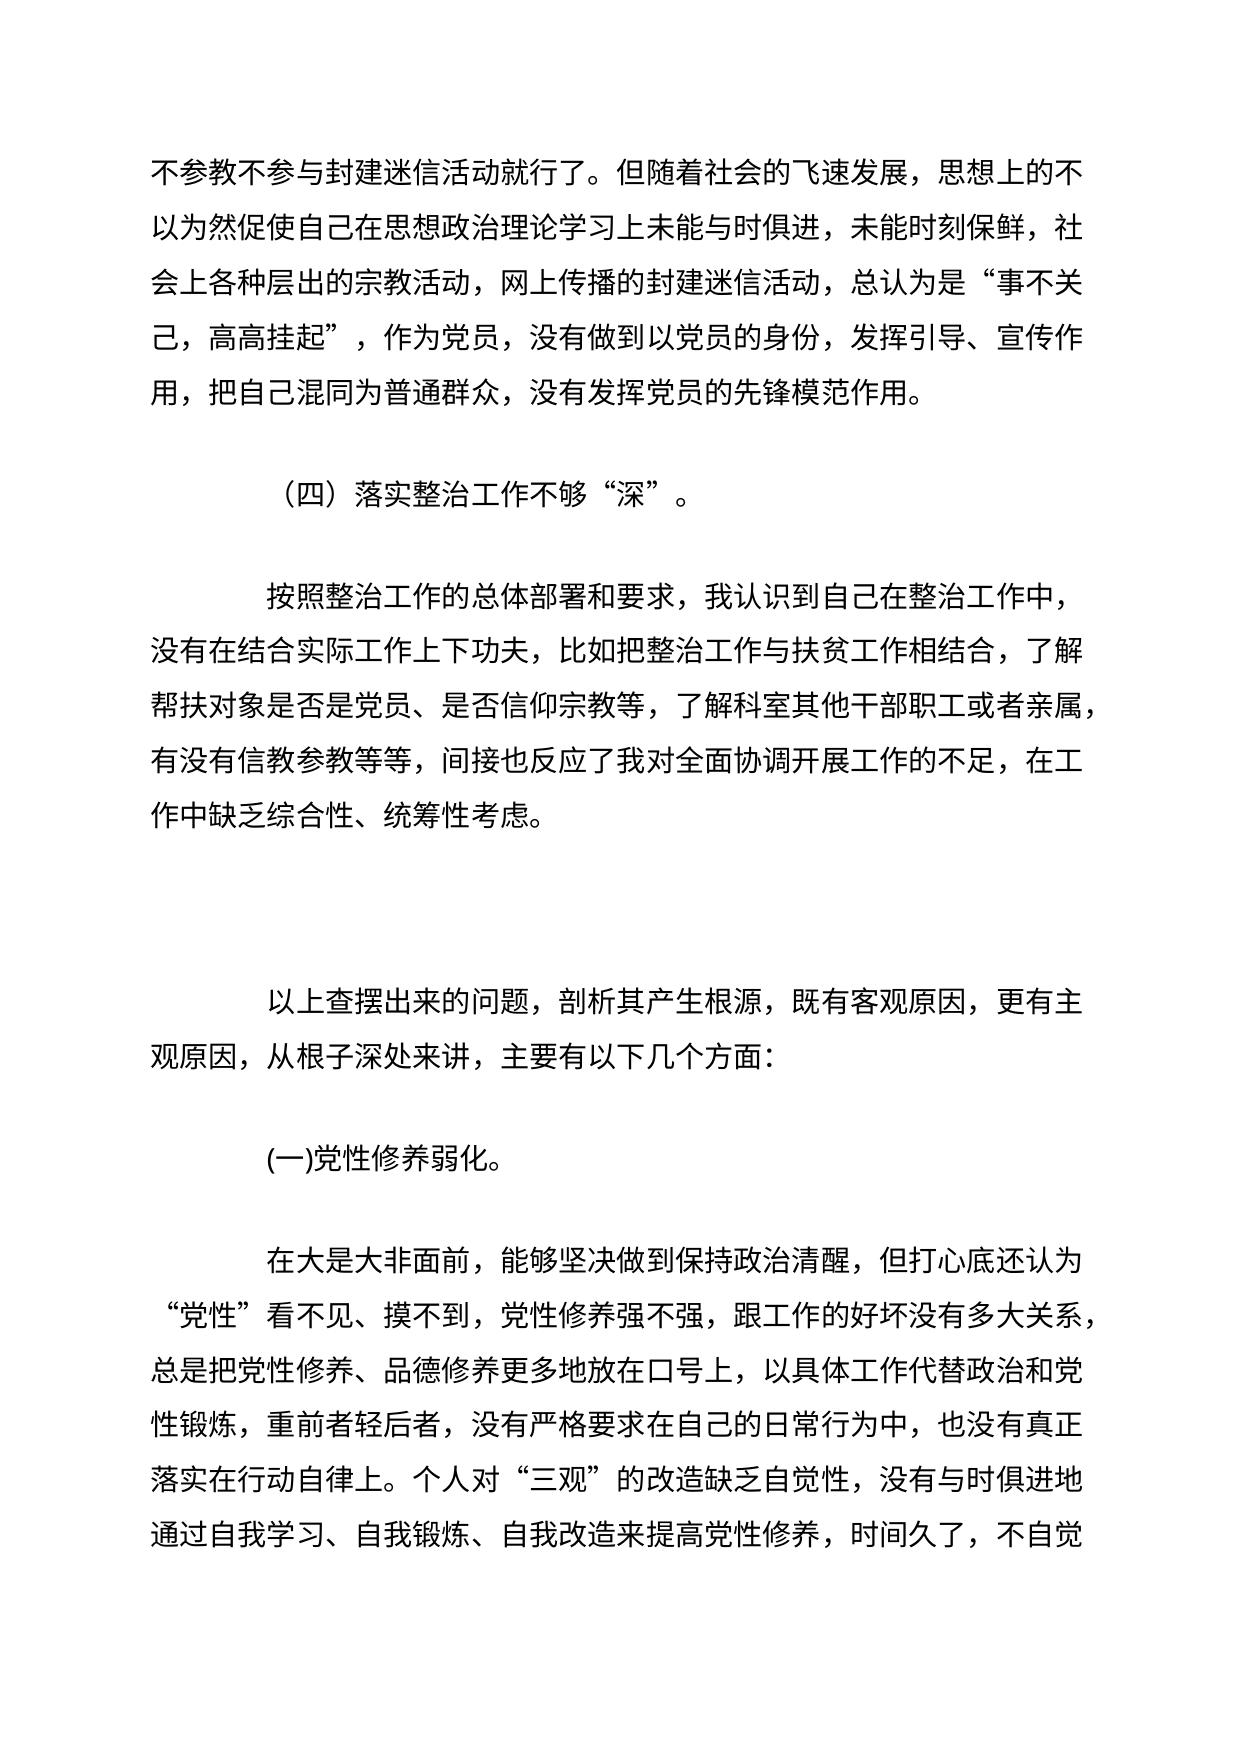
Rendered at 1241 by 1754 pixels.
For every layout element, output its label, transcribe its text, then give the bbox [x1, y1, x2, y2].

text 按照整治工作的总体部署和要求，我认识到自己在整治工作中，没有在结合实际工作上下功夫，比如把整治工作与扶贫工作相结合，了解帮扶对象是否是党员、是否信仰宗教等，了解科室其他干部职工或者亲属，有没有信教参教等等，间接也反应了我对全面协调开展工作的不足，在工作中缺乏综合性、统筹性考虑。 [150, 573, 1090, 835]
text 以上查摆出来的问题，剖析其产生根源，既有客观原因，更有主观原因，从根子深处来讲，主要有以下几个方面： [150, 979, 1090, 1076]
text （四）落实整治工作不够“深”。 [150, 471, 1090, 514]
text (一)党性修养弱化。 [150, 1135, 1090, 1178]
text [150, 150, 1090, 412]
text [150, 1237, 1090, 1554]
